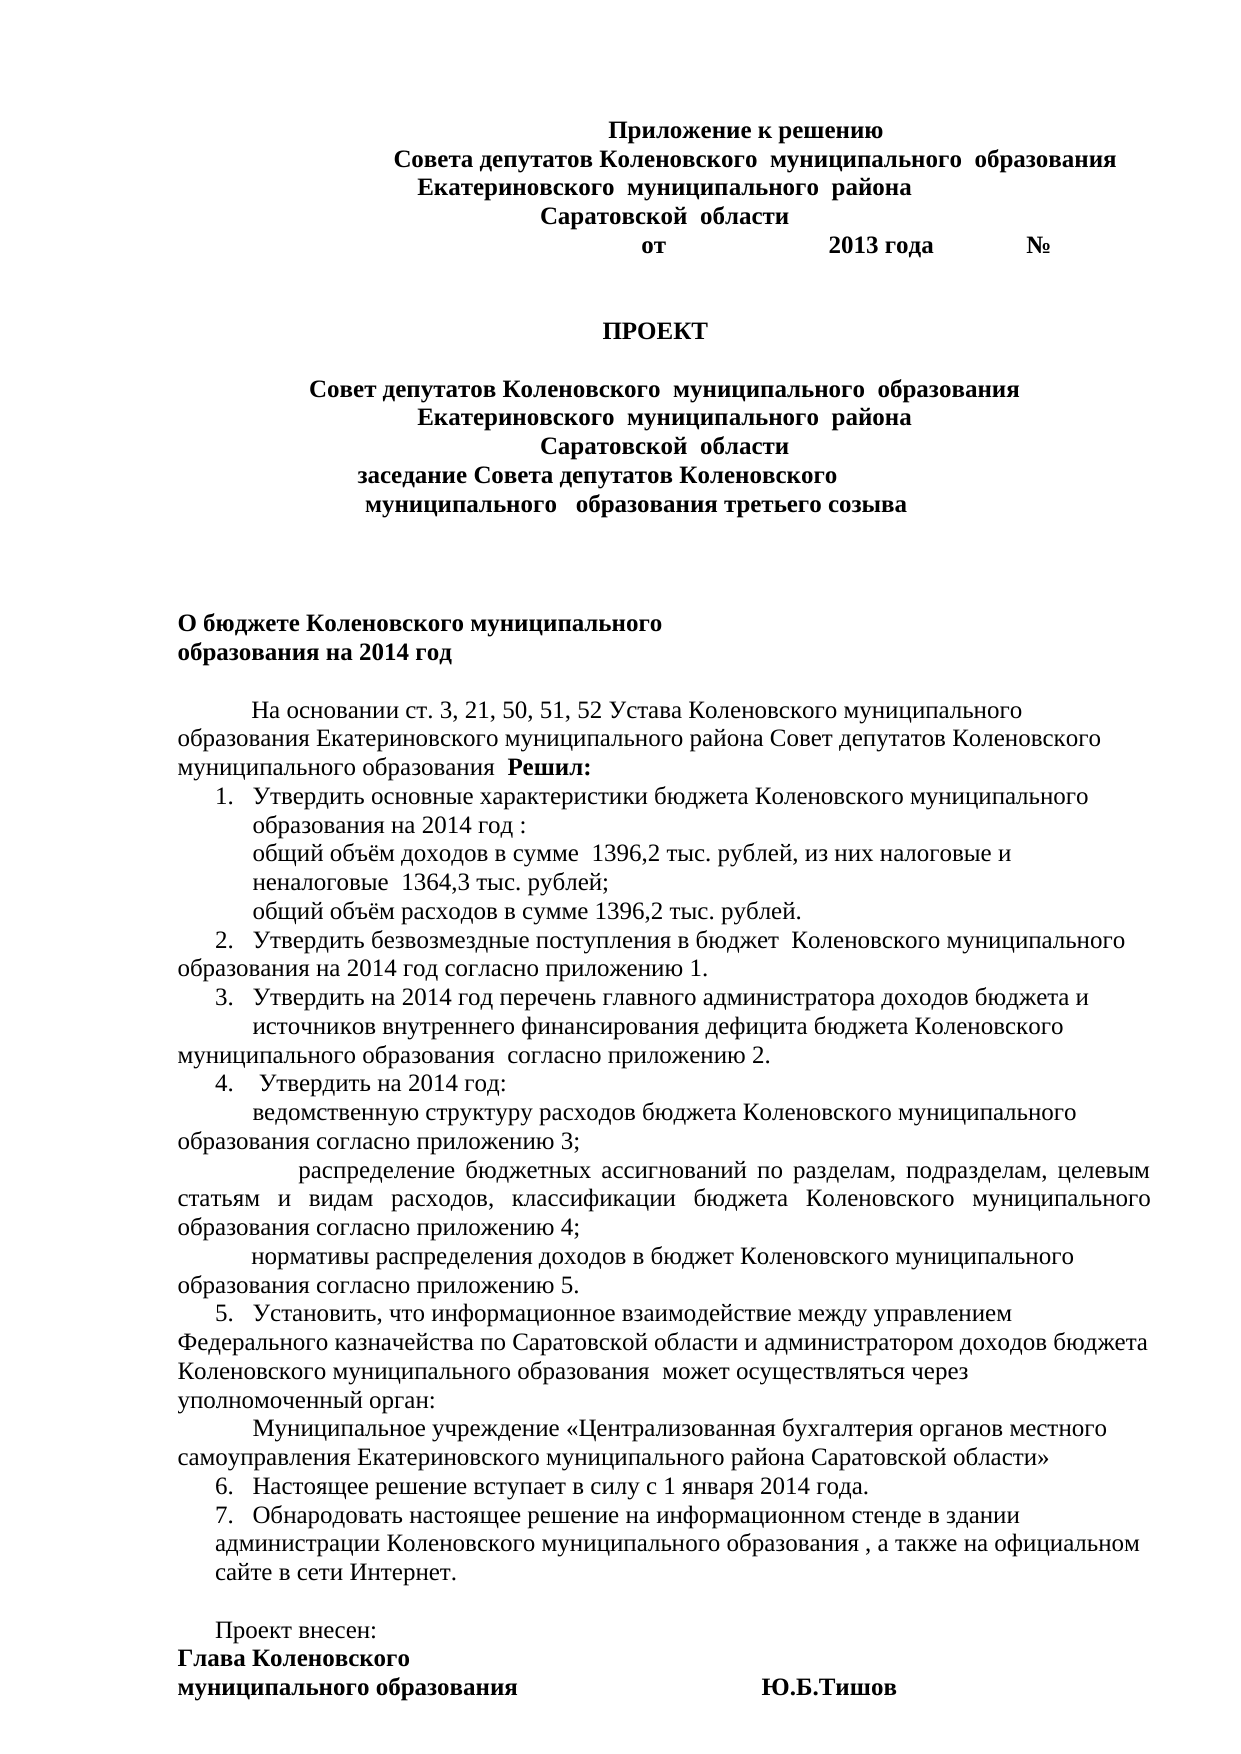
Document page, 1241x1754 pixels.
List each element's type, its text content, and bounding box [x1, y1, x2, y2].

text образования на 2014 год согласно приложению 1. [177, 953, 1152, 982]
list Утвердить на 2014 год: [215, 1068, 1152, 1097]
list Установить, что информационное взаимодействие между управлением [215, 1298, 1152, 1327]
list Утвердить основные характеристики бюджета Коленовского муниципального образования на 2014 год : [215, 781, 1152, 838]
text нормативы распределения доходов в бюджет Коленовского муниципального образования согласно приложению 5. [177, 1241, 1152, 1298]
text Федерального казначейства по Саратовской области и администратором доходов бюджета Коленовского муниципального образования может осуществляться через уполномоченный орган: [177, 1327, 1152, 1413]
text На основании ст. 3, 21, 50, 51, 52 Устава Коленовского муниципального образования Екатериновского муниципального района Совет депутатов Коленовского муниципального образования Решил: [177, 695, 1152, 781]
text Екатериновского муниципального района [177, 402, 1152, 431]
text Саратовской области [177, 201, 1152, 230]
text Муниципальное учреждение «Централизованная бухгалтерия органов местного самоуправления Екатериновского муниципального района Саратовской области» [177, 1413, 1152, 1471]
text Совета депутатов Коленовского муниципального образования [177, 144, 1152, 172]
text Саратовской области [177, 431, 1152, 460]
text от 2013 года № [177, 230, 1152, 259]
text Приложение к решению [177, 115, 1152, 144]
text ПРОЕКТ [177, 316, 1152, 345]
text распределение бюджетных ассигнований по разделам, подразделам, целевым статьям и видам расходов, классификации бюджета Коленовского муниципального образования согласно приложению 4; [177, 1155, 1152, 1241]
text муниципального образования Ю.Б.Тишов [177, 1672, 1152, 1701]
list Утвердить безвозмездные поступления в бюджет Коленовского муниципального [215, 925, 1152, 953]
text образования согласно приложению 3; [177, 1126, 1152, 1155]
text муниципального образования третьего созыва [177, 489, 1152, 517]
text Совет депутатов Коленовского муниципального образования [177, 374, 1152, 402]
list Обнародовать настоящее решение на информационном стенде в здании [215, 1500, 1152, 1528]
text администрации Коленовского муниципального образования , а также на официальном сайте в сети Интернет. [215, 1528, 1152, 1586]
text Екатериновского муниципального района [177, 172, 1152, 201]
text Проект внесен: [215, 1615, 1152, 1643]
text образования на 2014 год [177, 637, 1152, 666]
text общий объём доходов в сумме 1396,2 тыс. рублей, из них налоговые и неналоговые 1364,3 тыс. рублей; общий объём расходов в сумме 1396,2 тыс. рублей. [252, 838, 1152, 925]
list Утвердить на 2014 год перечень главного администратора доходов бюджета и источников внутреннего финансирования дефицита бюджета Коленовского [215, 982, 1152, 1040]
text ведомственную структуру расходов бюджета Коленовского муниципального [252, 1097, 1152, 1126]
text О бюджете Коленовского муниципального [177, 608, 1152, 637]
list Настоящее решение вступает в силу с 1 января 2014 года. [215, 1471, 1152, 1500]
text муниципального образования согласно приложению 2. [177, 1040, 1152, 1068]
text заседание Совета депутатов Коленовского [177, 460, 1152, 489]
text Глава Коленовского [177, 1643, 1152, 1672]
